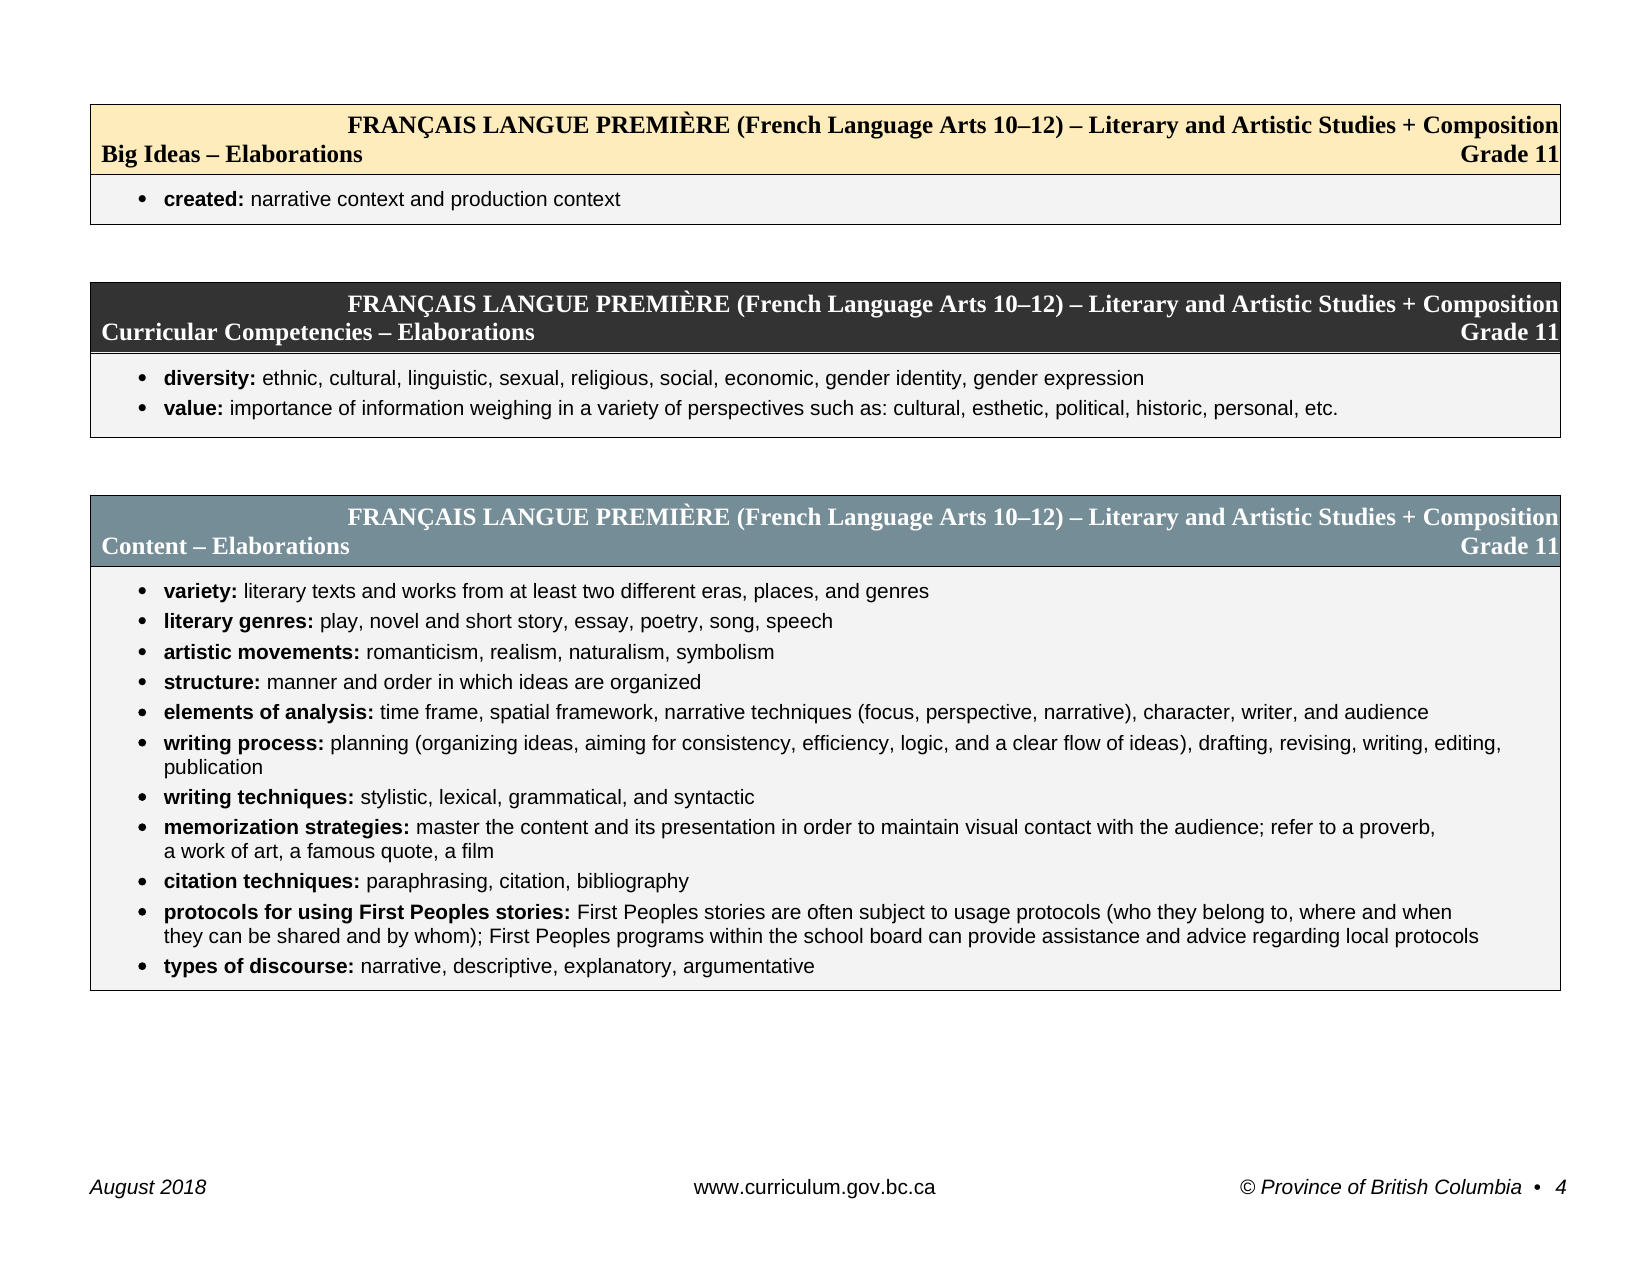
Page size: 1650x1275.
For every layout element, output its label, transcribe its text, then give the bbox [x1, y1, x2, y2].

table_cell variety: literary texts and works from at least two different eras, places, and genres literary genres: play, novel and short story, essay, poetry, song, speech artistic movements: romanticism, realism, naturalism, symbolism structure: manner and order in which ideas are organized elements of analysis: time frame, spatial framework, narrative techniques (focus, perspective, narrative), character, writer, and audience writing process: planning (organizing ideas, aiming for consistency, efficiency, logic, and a clear flow of ideas), drafting, revising, writing, editing, publication writing techniques: stylistic, lexical, grammatical, and syntactic memorization strategies: master the content and its presentation in order to maintain visual contact with the audience; refer to a proverb, a work of art, a famous quote, a film citation techniques: paraphrasing, citation, bibliography protocols for using First Peoples stories: First Peoples stories are often subject to usage protocols (who they belong to, where and when they can be shared and by whom); First Peoples programs within the school board can provide assistance and advice regarding local protocols types of discourse: narrative, descriptive, explanatory, argumentative [91, 567, 1560, 990]
table_header FRANÇAIS LANGUE PREMIÈRE (French Language Arts 10–12) – Literary and Artistic Studies + Composition Curricular Competencies – Elaborations Grade 11 [91, 283, 1560, 352]
table_cell created: narrative context and production context [91, 175, 1560, 224]
table_header FRANÇAIS LANGUE PREMIÈRE (French Language Arts 10–12) – Literary and Artistic Studies + Composition Content – Elaborations Grade 11 [91, 496, 1560, 566]
table_cell diversity: ethnic, cultural, linguistic, sexual, religious, social, economic, gender identity, gender expression value: importance of information weighing in a variety of perspectives such as: cultural, esthetic, political, historic, personal, etc. [91, 354, 1560, 437]
table_header FRANÇAIS LANGUE PREMIÈRE (French Language Arts 10–12) – Literary and Artistic Studies + Composition Big Ideas – Elaborations Grade 11 [91, 105, 1560, 174]
